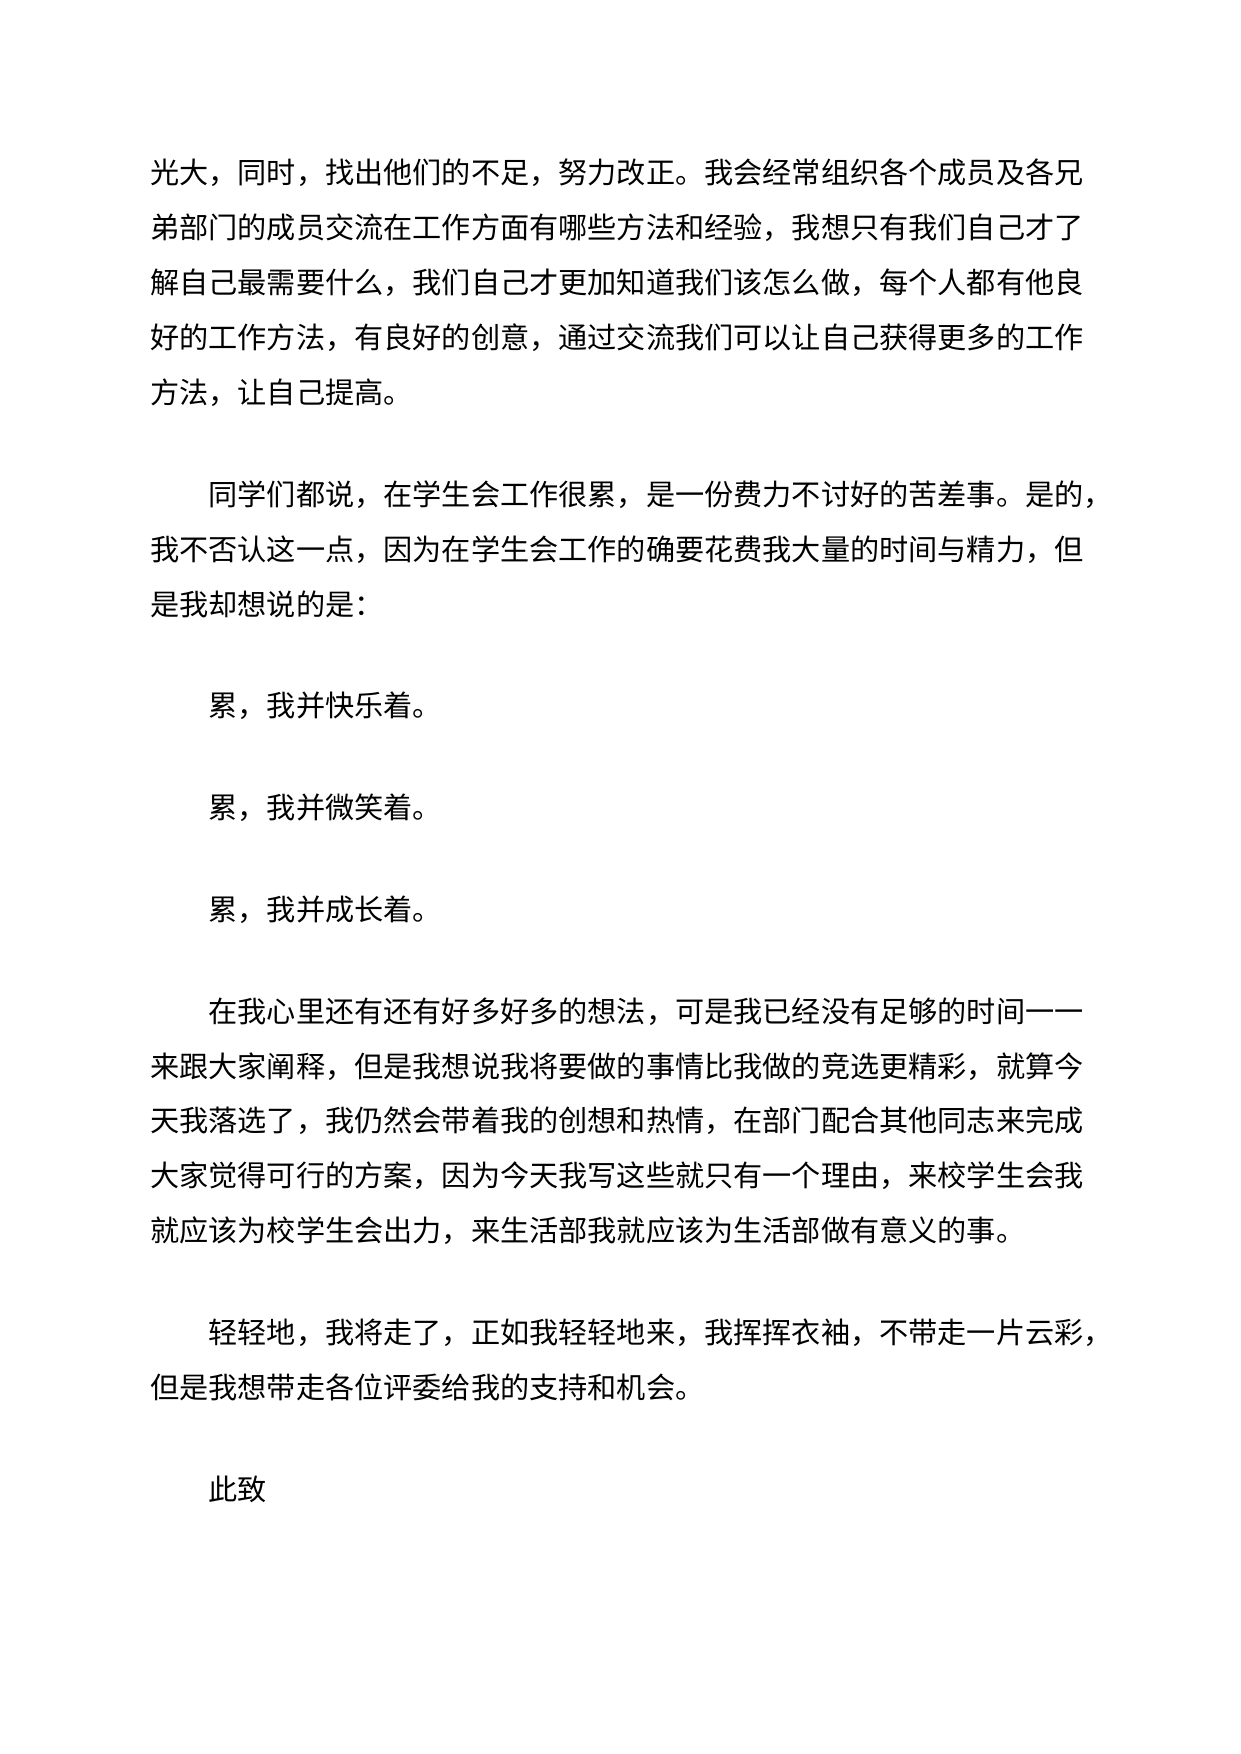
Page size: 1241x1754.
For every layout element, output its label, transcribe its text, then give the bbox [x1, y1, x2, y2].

text 累，我并成长着。 [150, 886, 1090, 929]
text 轻轻地，我将走了，正如我轻轻地来，我挥挥衣袖，不带走一片云彩，但是我想带走各位评委给我的支持和机会。 [150, 1309, 1090, 1407]
text 累，我并快乐着。 [150, 683, 1090, 725]
text 在我心里还有还有好多好多的想法，可是我已经没有足够的时间一一来跟大家阐释，但是我想说我将要做的事情比我做的竞选更精彩，就算今天我落选了，我仍然会带着我的创想和热情，在部门配合其他同志来完成大家觉得可行的方案，因为今天我写这些就只有一个理由，来校学生会我就应该为校学生会出力，来生活部我就应该为生活部做有意义的事。 [150, 988, 1090, 1250]
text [150, 150, 1090, 412]
text 累，我并微笑着。 [150, 785, 1090, 827]
text 此致 [150, 1466, 1090, 1508]
text 同学们都说，在学生会工作很累，是一份费力不讨好的苦差事。是的，我不否认这一点，因为在学生会工作的确要花费我大量的时间与精力，但是我却想说的是： [150, 471, 1090, 623]
